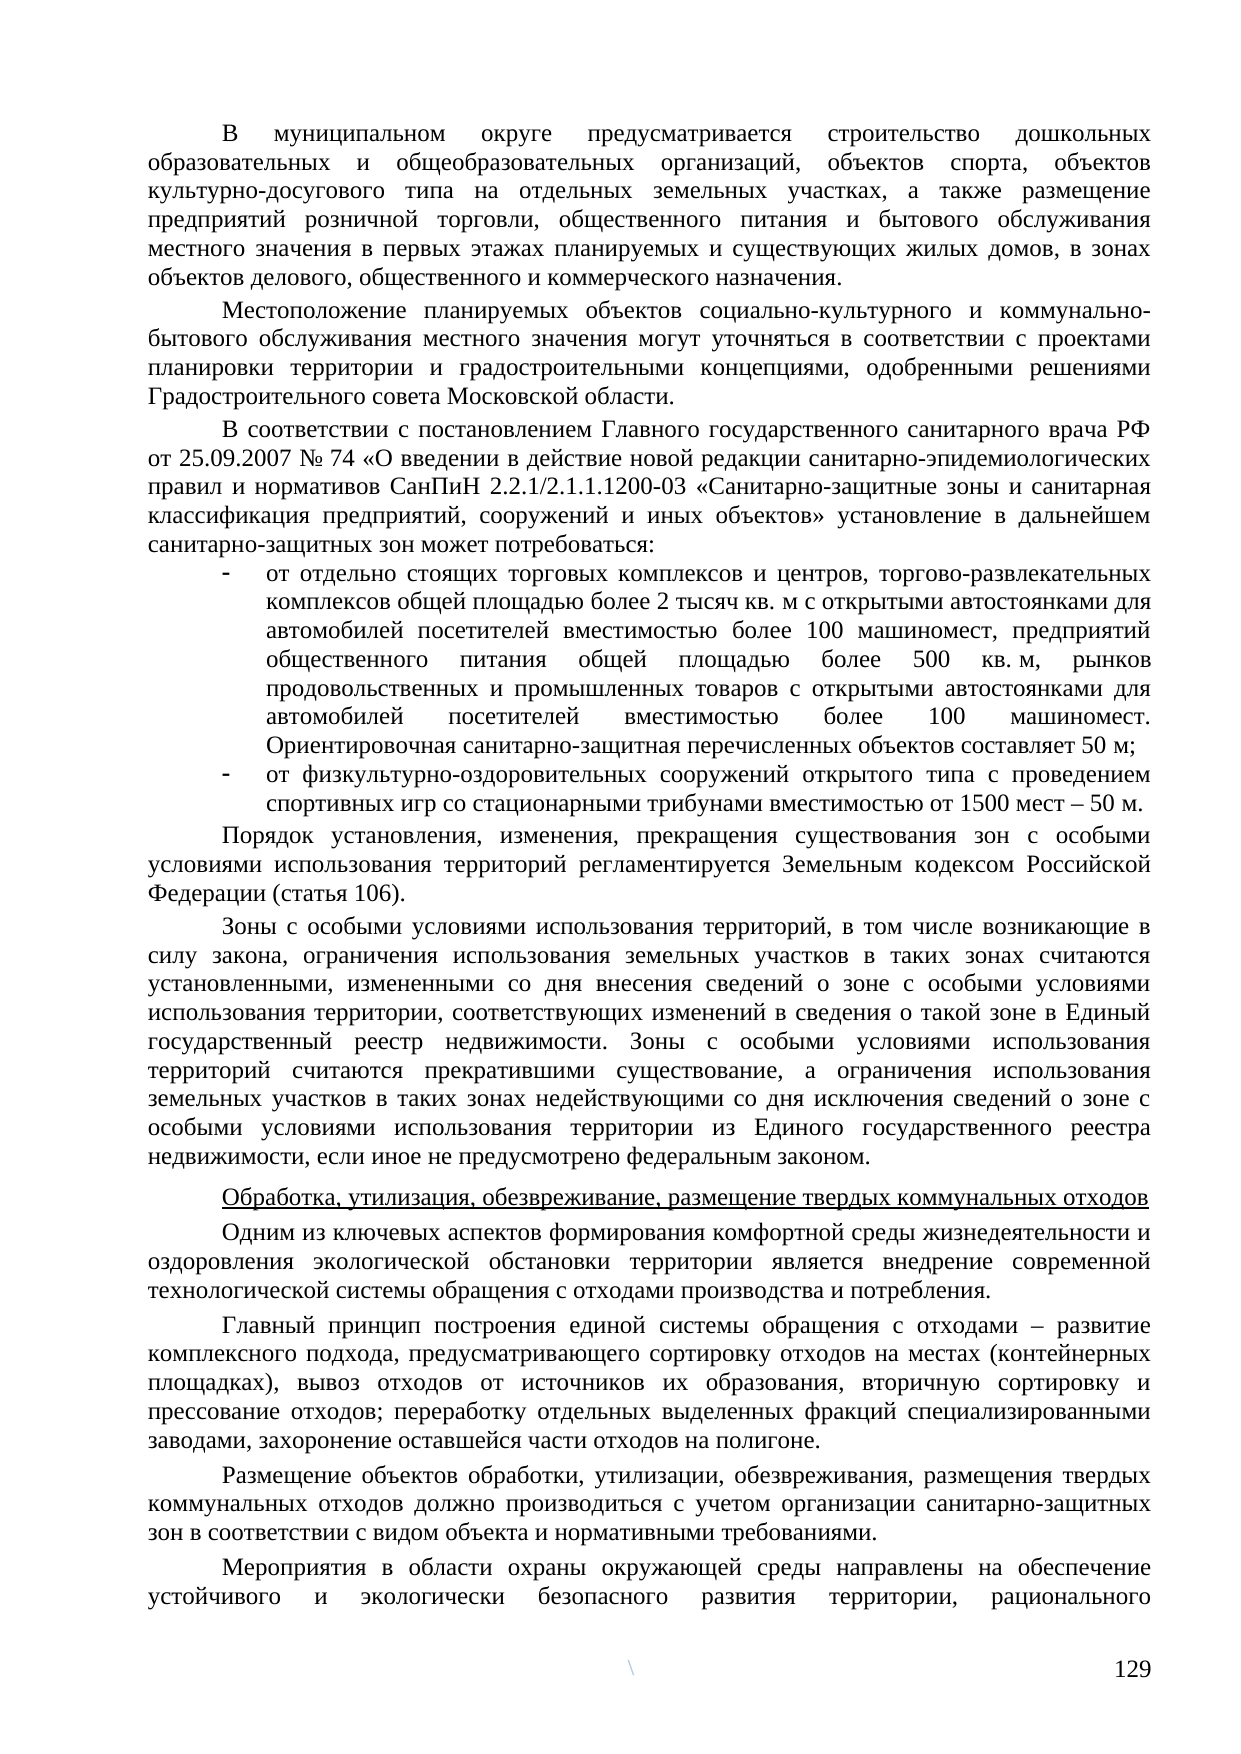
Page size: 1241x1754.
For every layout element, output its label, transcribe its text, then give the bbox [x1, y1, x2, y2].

list от отдельно стоящих торговых комплексов и центров, торгово-развлекательных комплексов общей площадью более 2 тысяч кв. м с открытыми автостоянками для автомобилей посетителей вместимостью более 100 машиномест, предприятий общественного питания общей площадью более 500 кв. м, рынков продовольственных и промышленных товаров с открытыми автостоянками для автомобилей посетителей вместимостью более 100 машиномест. Ориентировочная санитарно-защитная перечисленных объектов составляет 50 м; [222, 558, 1152, 759]
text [148, 1552, 1152, 1610]
text Размещение объектов обработки, утилизации, обезвреживания, размещения твердых коммунальных отходов должно производиться с учетом организации санитарно-защитных зон в соответствии с видом объекта и нормативными требованиями. [148, 1460, 1152, 1546]
text Одним из ключевых аспектов формирования комфортной среды жизнедеятельности и оздоровления экологической обстановки территории является внедрение современной технологической системы обращения с отходами производства и потребления. [148, 1217, 1152, 1303]
list от физкультурно-оздоровительных сооружений открытого типа с проведением спортивных игр со стационарными трибунами вместимостью от 1500 мест – 50 м. [222, 759, 1152, 816]
text Местоположение планируемых объектов социально-культурного и коммунально-бытового обслуживания местного значения могут уточняться в соответствии с проектами планировки территории и градостроительными концепциями, одобренными решениями Градостроительного совета Московской области. [148, 295, 1152, 410]
text Порядок установления, изменения, прекращения существования зон с особыми условиями использования территорий регламентируется Земельным кодексом Российской Федерации (статья 106). [148, 821, 1152, 907]
text В муниципальном округе предусматривается строительство дошкольных образовательных и общеобразовательных организаций, объектов спорта, объектов культурно-досугового типа на отдельных земельных участках, а также размещение предприятий розничной торговли, общественного питания и бытового обслуживания местного значения в первых этажах планируемых и существующих жилых домов, в зонах объектов делового, общественного и коммерческого назначения. [148, 118, 1152, 291]
text Обработка, утилизация, обезвреживание, размещение твердых коммунальных отходов [148, 1182, 1152, 1211]
text Главный принцип построения единой системы обращения с отходами – развитие комплексного подхода, предусматривающего сортировку отходов на местах (контейнерных площадках), вывоз отходов от источников их образования, вторичную сортировку и прессование отходов; переработку отдельных выделенных фракций специализированными заводами, захоронение оставшейся части отходов на полигоне. [148, 1310, 1152, 1453]
text В соответствии с постановлением Главного государственного санитарного врача РФ от 25.09.2007 № 74 «О введении в действие новой редакции санитарно-эпидемиологических правил и нормативов СанПиН 2.2.1/2.1.1.1200-03 «Санитарно-защитные зоны и санитарная классификация предприятий, сооружений и иных объектов» установление в дальнейшем санитарно-защитных зон может потребоваться: [148, 414, 1152, 558]
text Зоны с особыми условиями использования территорий, в том числе возникающие в силу закона, ограничения использования земельных участков в таких зонах считаются установленными, измененными со дня внесения сведений о зоне с особыми условиями использования территории, соответствующих изменений в сведения о такой зоне в Единый государственный реестр недвижимости. Зоны с особыми условиями использования территорий считаются прекратившими существование, а ограничения использования земельных участков в таких зонах недействующими со дня исключения сведений о зоне с особыми условиями использования территории из Единого государственного реестра недвижимости, если иное не предусмотрено федеральным законом. [148, 911, 1152, 1170]
